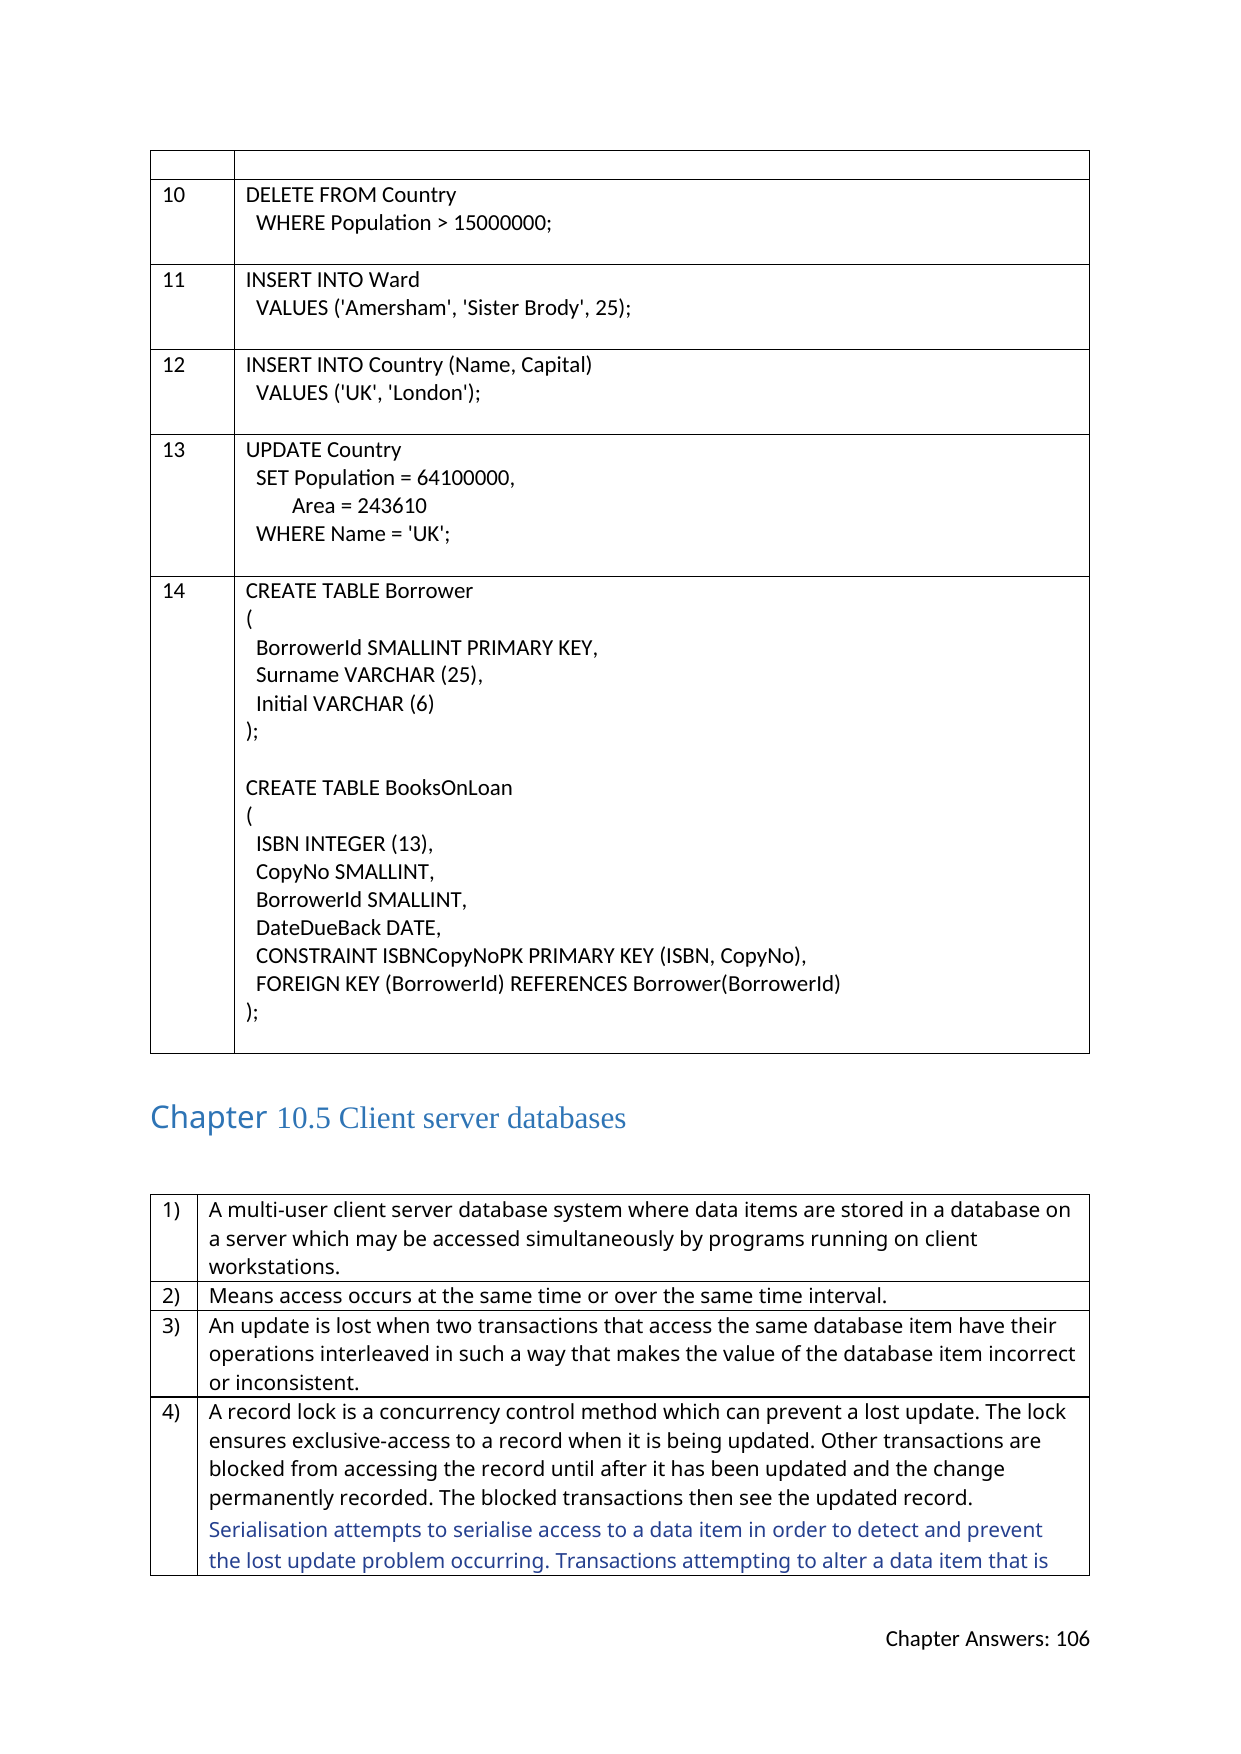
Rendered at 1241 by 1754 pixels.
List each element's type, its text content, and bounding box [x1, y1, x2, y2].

table_cell An update is lost when two transactions that access the same database item have their operations interleaved in such a way that makes the value of the database item incorrect or inconsistent. [198, 1311, 1089, 1396]
table_cell 11 [151, 265, 234, 349]
text Chapter 10.5 Client server databases [150, 1095, 1090, 1137]
table_cell INSERT INTO Ward VALUES ('Amersham', 'Sister Brody', 25); [235, 265, 1089, 349]
table_cell 3) [151, 1311, 197, 1396]
table_cell Means access occurs at the same time or over the same time interval. [198, 1282, 1089, 1310]
table_cell 4) [151, 1398, 197, 1575]
table_cell INSERT INTO Country (Name, Capital) VALUES ('UK', 'London'); [235, 350, 1089, 434]
table_cell CREATE TABLE Borrower ( BorrowerId SMALLINT PRIMARY KEY, Surname VARCHAR (25), Initial VARCHAR (6) ); CREATE TABLE BooksOnLoan ( ISBN INTEGER (13), CopyNo SMALLINT, BorrowerId SMALLINT, DateDueBack DATE, CONSTRAINT ISBNCopyNoPK PRIMARY KEY (ISBN, CopyNo), FOREIGN KEY (BorrowerId) REFERENCES Borrower(BorrowerId) ); [235, 577, 1089, 1053]
table_cell DELETE FROM Country WHERE Population > 15000000; [235, 180, 1089, 264]
table_cell 14 [151, 577, 234, 1053]
table_header 1) [151, 1195, 197, 1281]
table_header A multi-user client server database system where data items are stored in a database on a server which may be accessed simultaneously by programs running on client workstations. [198, 1195, 1089, 1281]
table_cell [235, 151, 1089, 179]
table_cell 9 [151, 151, 234, 179]
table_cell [198, 1398, 1089, 1575]
table_cell UPDATE Country SET Population = 64100000, Area = 243610 WHERE Name = 'UK'; [235, 435, 1089, 576]
table_cell 2) [151, 1282, 197, 1310]
table_cell 13 [151, 435, 234, 576]
table_cell 10 [151, 180, 234, 264]
table_cell 12 [151, 350, 234, 434]
